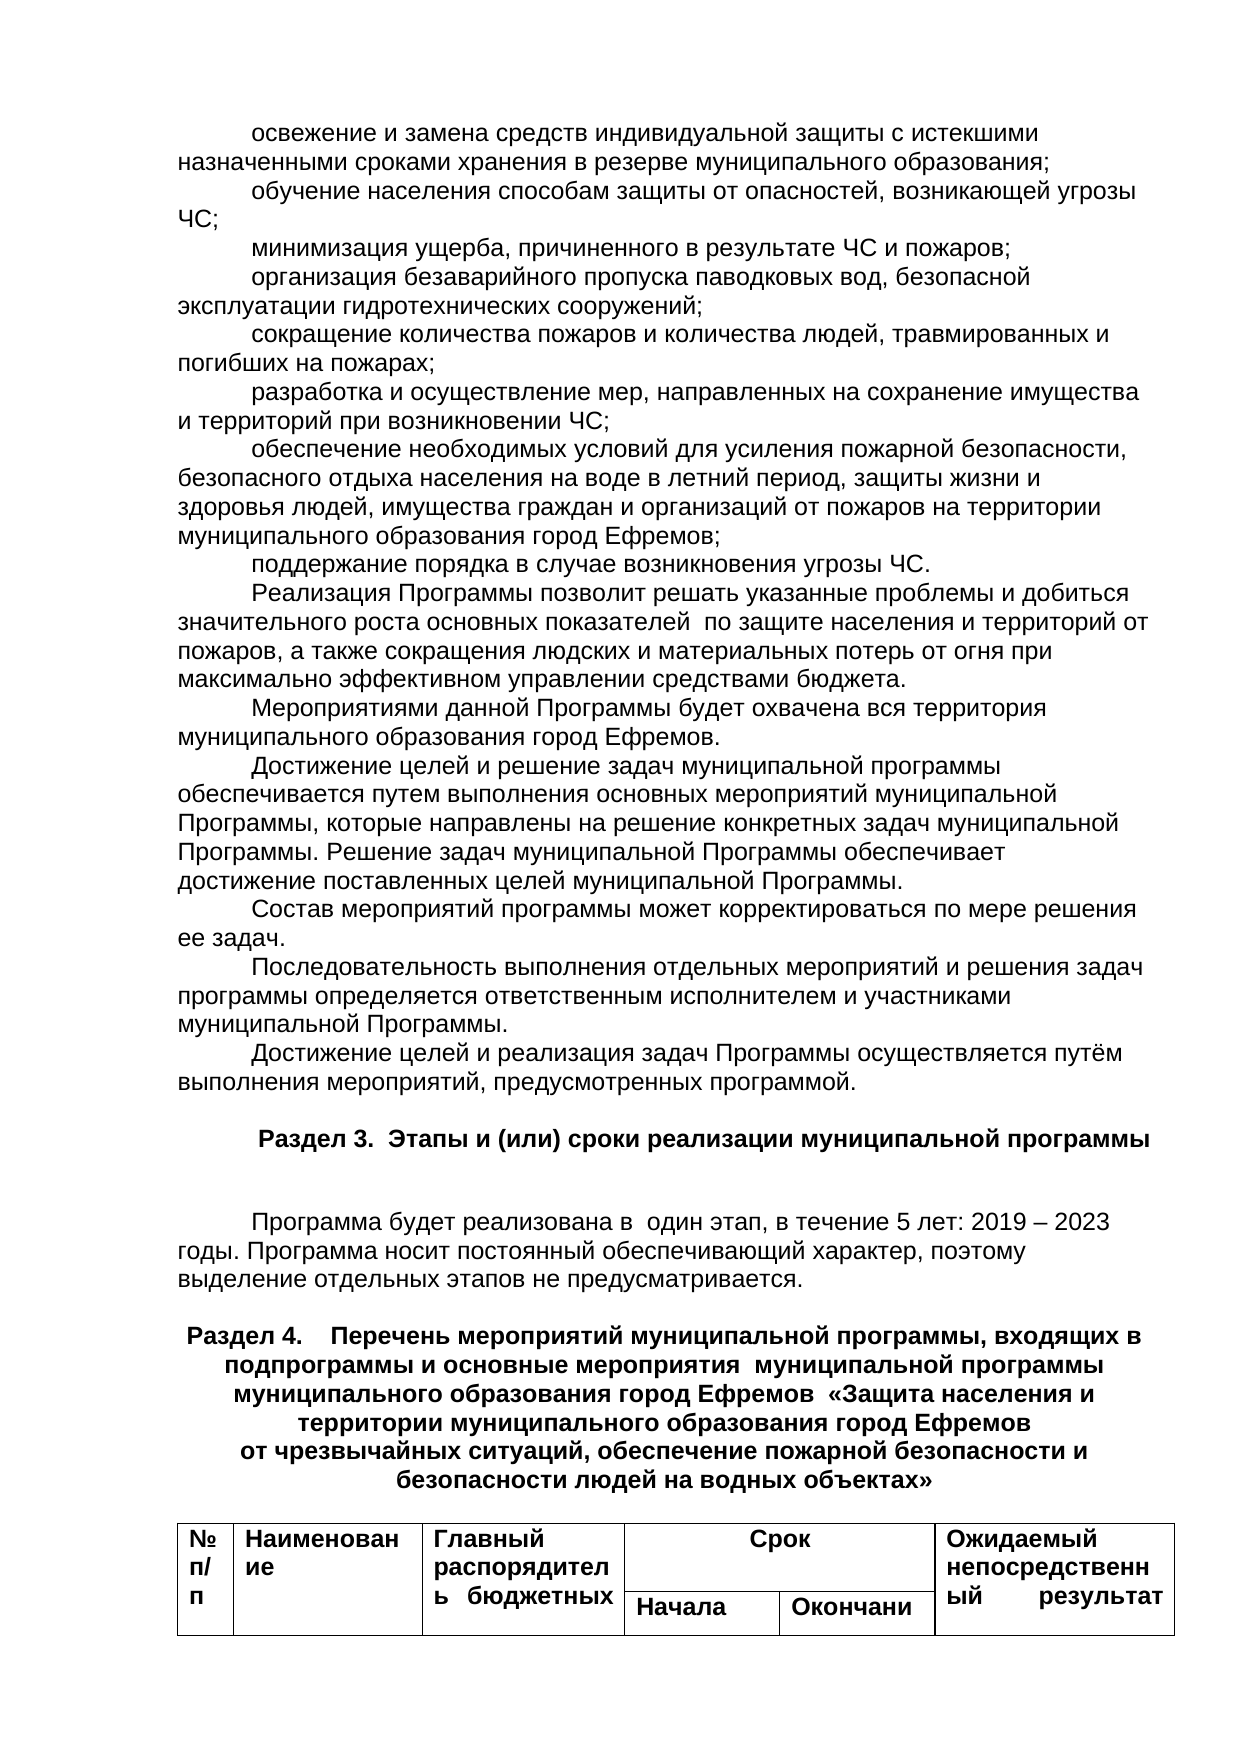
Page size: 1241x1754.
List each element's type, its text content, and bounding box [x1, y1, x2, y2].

text Состав мероприятий программы может корректироваться по мере решения ее задач. [177, 894, 1152, 952]
text освежение и замена средств индивидуальной защиты с истекшими назначенными сроками хранения в резерве муниципального образования; [177, 118, 1152, 176]
text обучение населения способам защиты от опасностей, возникающей угрозы ЧС; [177, 176, 1152, 233]
text Раздел 4. Перечень мероприятий муниципальной программы, входящих в подпрограммы и основные мероприятия муниципальной программы муниципального образования город Ефремов «Защита населения и территории муниципального образования город Ефремов [177, 1321, 1152, 1436]
table_header № п/п [178, 1524, 233, 1635]
table_cell Начала реализации [625, 1592, 779, 1635]
text Достижение целей и решение задач муниципальной программы обеспечивается путем выполнения основных мероприятий муниципальной Программы, которые направлены на решение конкретных задач муниципальной Программы. Решение задач муниципальной Программы обеспечивает достижение поставленных целей муниципальной Программы. [177, 751, 1152, 894]
text от чрезвычайных ситуаций, обеспечение пожарной безопасности и безопасности людей на водных объектах» [177, 1436, 1152, 1494]
text Достижение целей и реализация задач Программы осуществляется путём выполнения мероприятий, предусмотренных программой. [177, 1038, 1152, 1096]
text Мероприятиями данной Программы будет охвачена вся территория муниципального образования город Ефремов. [177, 693, 1152, 751]
table_header Наименование [234, 1524, 422, 1635]
text поддержание порядка в случае возникновения угрозы ЧС. [177, 549, 1152, 578]
table_header Ожидаемый непосредственный результат (краткое описание) [936, 1524, 1174, 1635]
table_header Срок [625, 1524, 934, 1591]
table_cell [780, 1592, 934, 1635]
text Последовательность выполнения отдельных мероприятий и решения задач программы определяется ответственным исполнителем и участниками муниципальной Программы. [177, 952, 1152, 1038]
text Реализация Программы позволит решать указанные проблемы и добиться значительного роста основных показателей по защите населения и территорий от пожаров, а также сокращения людских и материальных потерь от огня при максимально эффективном управлении средствами бюджета. [177, 578, 1152, 693]
text Программа будет реализована в один этап, в течение 5 лет: 2019 – 2023 годы. Программа носит постоянный обеспечивающий характер, поэтому выделение отдельных этапов не предусматривается. [177, 1207, 1152, 1293]
text разработка и осуществление мер, направленных на сохранение имущества и территорий при возникновении ЧС; [177, 377, 1152, 434]
text сокращение количества пожаров и количества людей, травмированных и погибших на пожарах; [177, 319, 1152, 377]
text минимизация ущерба, причиненного в результате ЧС и пожаров; [177, 233, 1152, 262]
text организация безаварийного пропуска паводковых вод, безопасной эксплуатации гидротехнических сооружений; [177, 262, 1152, 319]
text Раздел 3. Этапы и (или) сроки реализации муниципальной программы [177, 1124, 1152, 1153]
text обеспечение необходимых условий для усиления пожарной безопасности, безопасного отдыха населения на воде в летний период, защиты жизни и здоровья людей, имущества граждан и организаций от пожаров на территории муниципального образования город Ефремов; [177, 434, 1152, 549]
table_header Главный распорядитель бюджетных средств (ответственный исполнитель) [423, 1524, 624, 1635]
